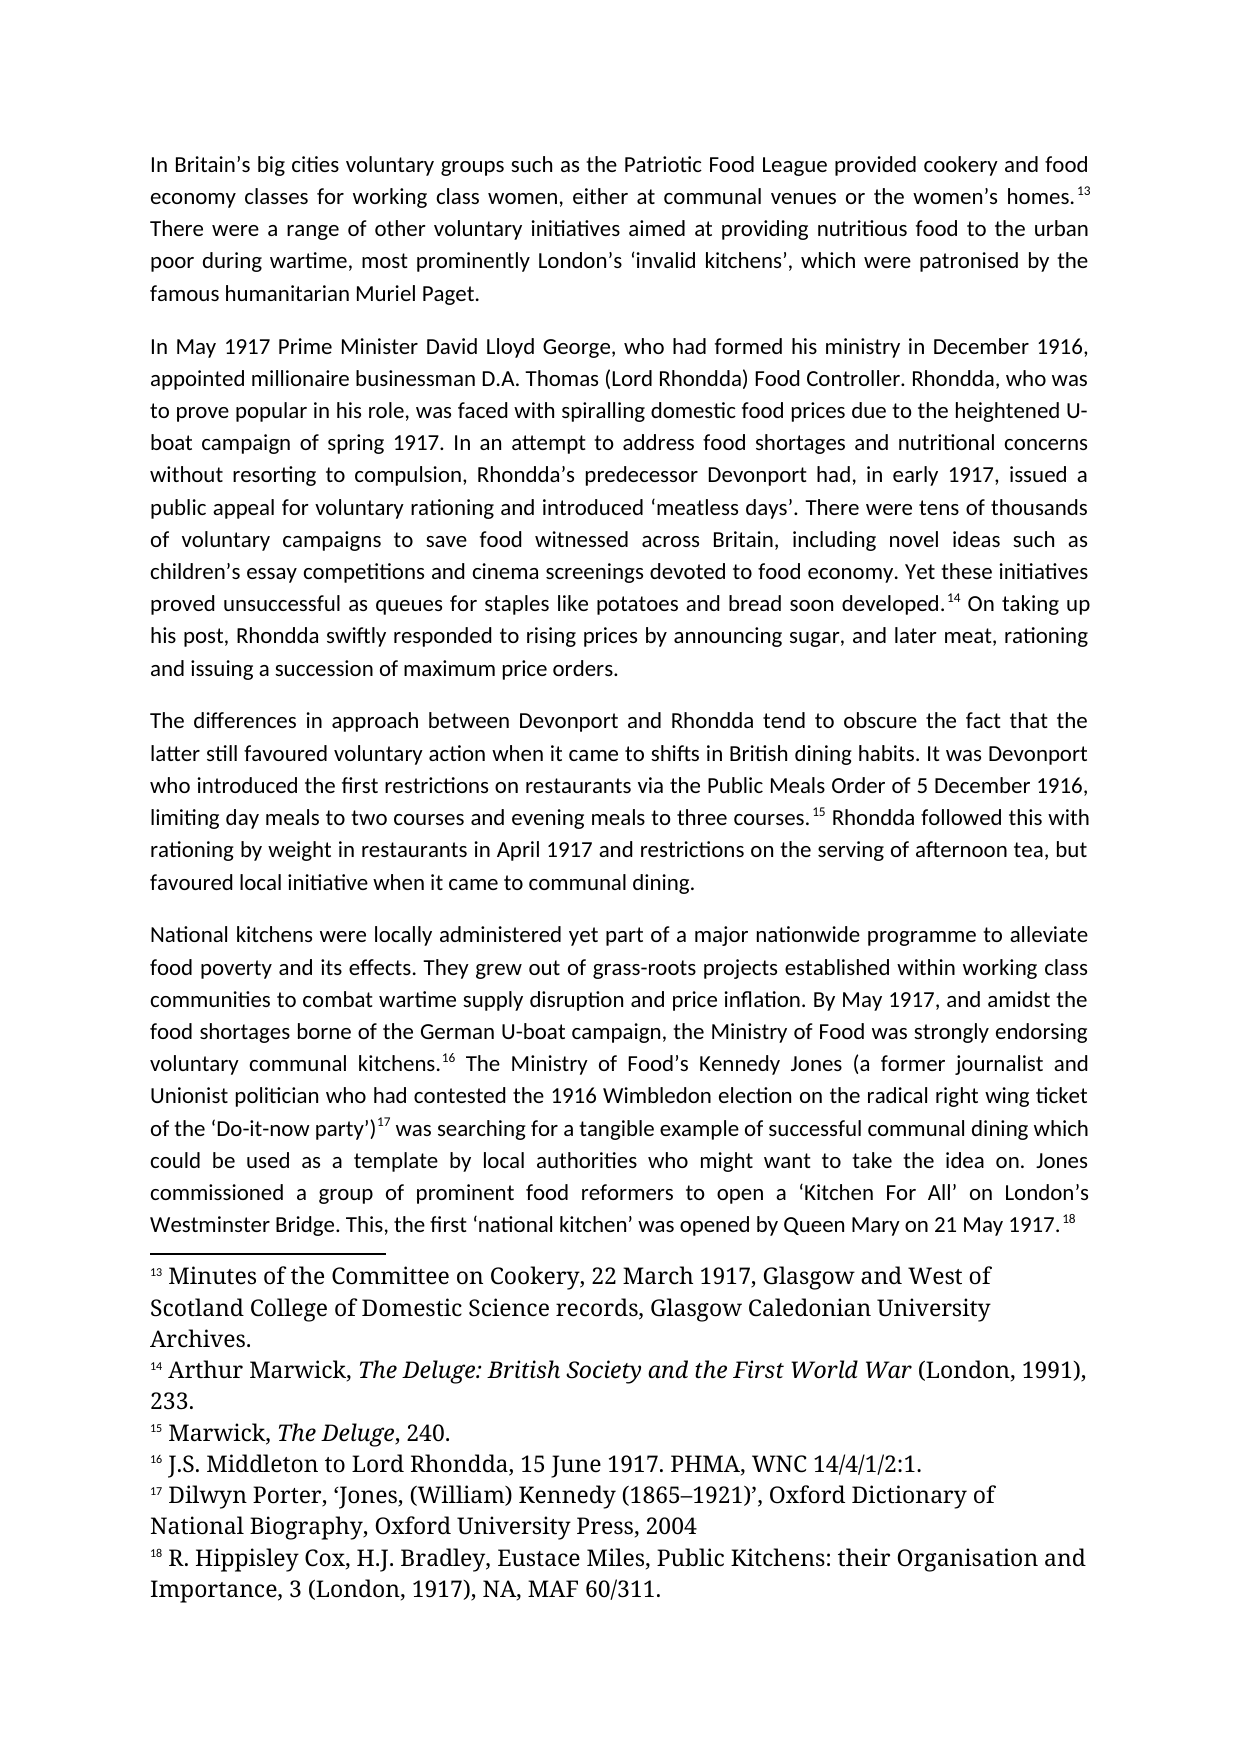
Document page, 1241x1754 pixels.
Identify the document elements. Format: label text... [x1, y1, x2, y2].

text In Britain’s big cities voluntary groups such as the Patriotic Food League provided cookery and food economy classes for working class women, either at communal venues or the women’s homes. There were a range of other voluntary initiatives aimed at providing nutritious food to the urban poor during wartime, most prominently London’s ‘invalid kitchens’, which were patronised by the famous humanitarian Muriel Paget. [150, 150, 1090, 307]
text The differences in approach between Devonport and Rhondda tend to obscure the fact that the latter still favoured voluntary action when it came to shifts in British dining habits. It was Devonport who introduced the first restrictions on restaurants via the Public Meals Order of 5 December 1916, limiting day meals to two courses and evening meals to three courses. Rhondda followed this with rationing by weight in restaurants in April 1917 and restrictions on the serving of afternoon tea, but favoured local initiative when it came to communal dining. [150, 707, 1090, 896]
text In May 1917 Prime Minister David Lloyd George, who had formed his ministry in December 1916, appointed millionaire businessman D.A. Thomas (Lord Rhondda) Food Controller. Rhondda, who was to prove popular in his role, was faced with spiralling domestic food prices due to the heightened U-boat campaign of spring 1917. In an attempt to address food shortages and nutritional concerns without resorting to compulsion, Rhondda’s predecessor Devonport had, in early 1917, issued a public appeal for voluntary rationing and introduced ‘meatless days’. There were tens of thousands of voluntary campaigns to save food witnessed across Britain, including novel ideas such as children’s essay competitions and cinema screenings devoted to food economy. Yet these initiatives proved unsuccessful as queues for staples like potatoes and bread soon developed. On taking up his post, Rhondda swiftly responded to rising prices by announcing sugar, and later meat, rationing and issuing a succession of maximum price orders. [150, 332, 1090, 682]
text National kitchens were locally administered yet part of a major nationwide programme to alleviate food poverty and its effects. They grew out of grass-roots projects established within working class communities to combat wartime supply disruption and price inflation. By May 1917, and amidst the food shortages borne of the German U-boat campaign, the Ministry of Food was strongly endorsing voluntary communal kitchens. The Ministry of Food’s Kennedy Jones (a former journalist and Unionist politician who had contested the 1916 Wimbledon election on the radical right wing ticket of the ‘Do-it-now party’) was searching for a tangible example of successful communal dining which could be used as a template by local authorities who might want to take the idea on. Jones commissioned a group of prominent food reformers to open a ‘Kitchen For All’ on London’s Westminster Bridge. This, the first ‘national kitchen’ was opened by Queen Mary on 21 May 1917. [150, 921, 1090, 1238]
